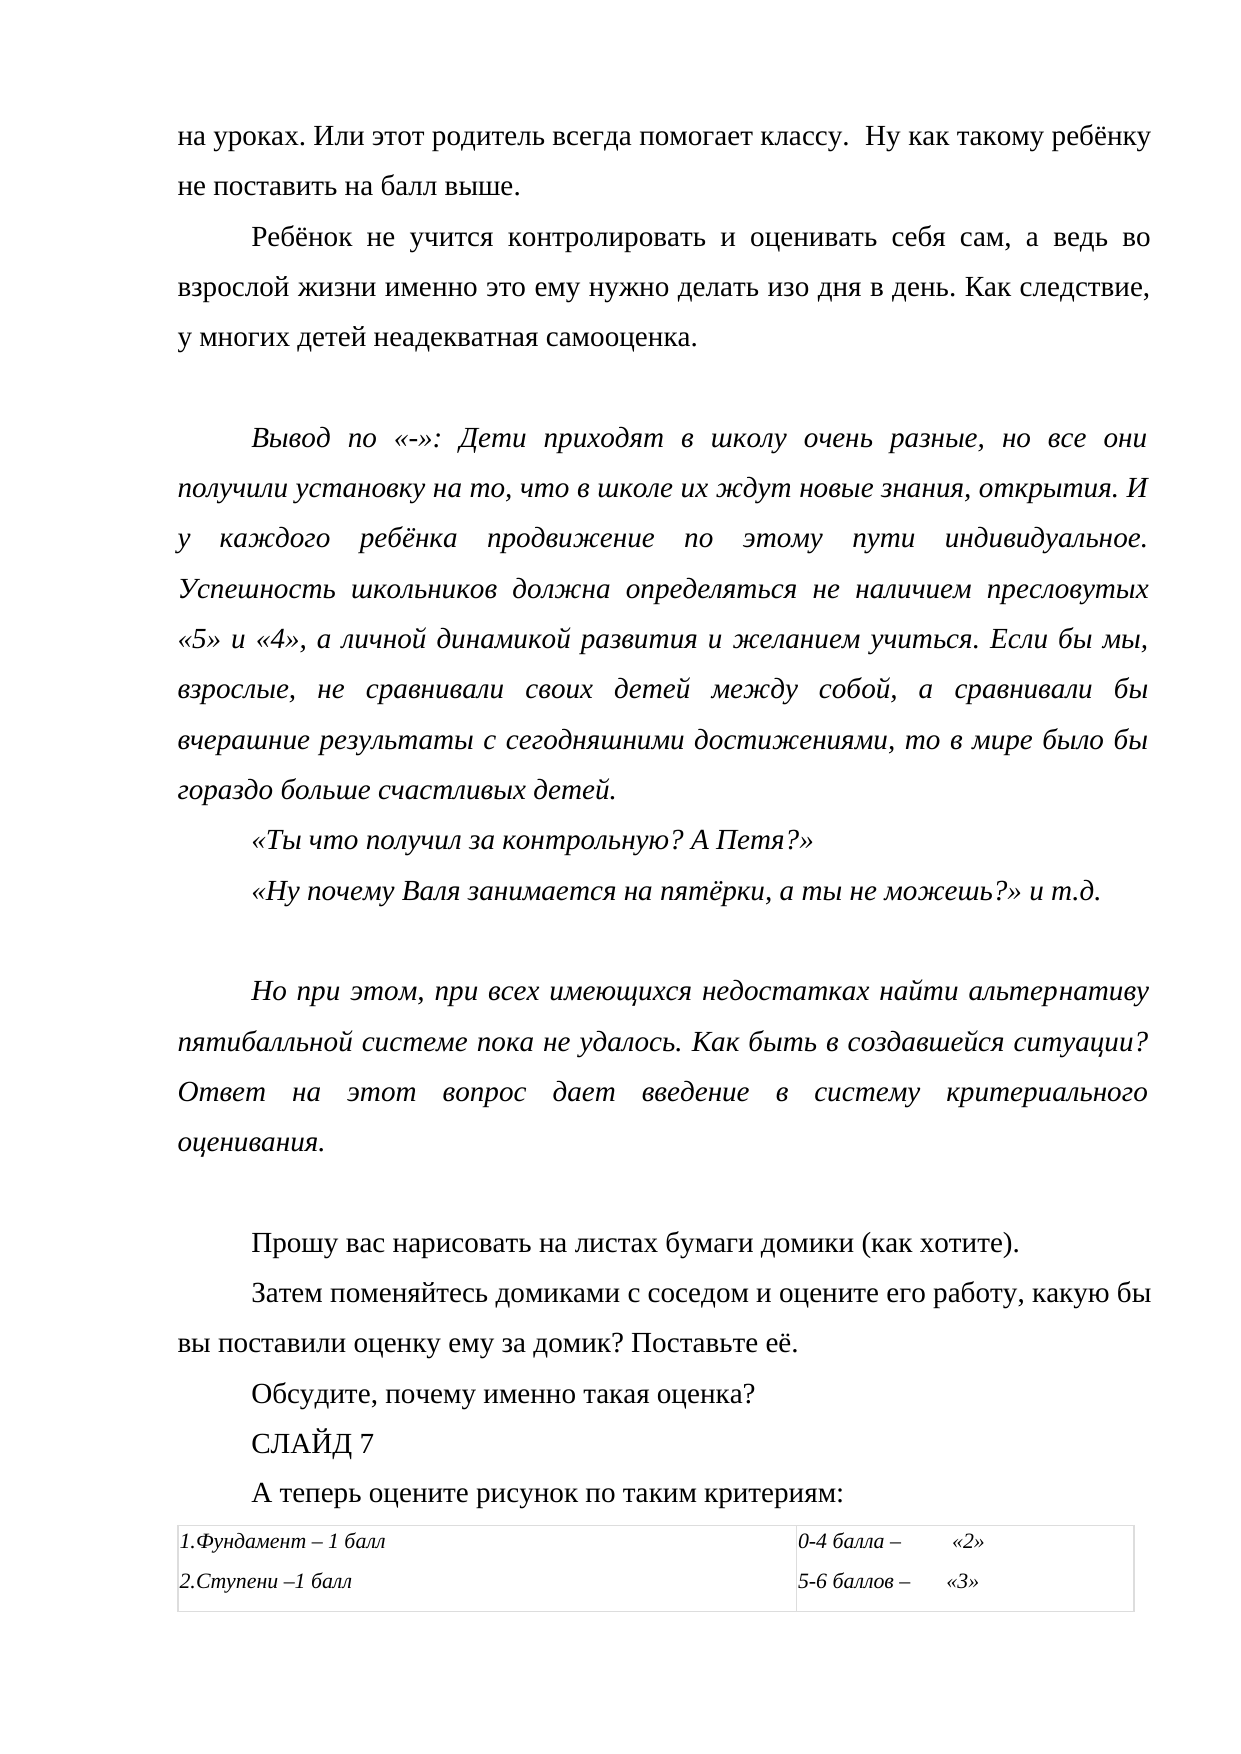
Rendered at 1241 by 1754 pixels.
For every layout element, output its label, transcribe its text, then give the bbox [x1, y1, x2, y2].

text Обсудите, почему именно такая оценка? [177, 1376, 1152, 1409]
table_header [179, 1526, 796, 1611]
text Но при этом, при всех имеющихся недостатках найти альтернативу пятибалльной системе пока не удалось. Как быть в создавшейся ситуации? Ответ на этот вопрос дает введение в систему критериального оценивания. [177, 973, 1152, 1158]
text Ребёнок не учится контролировать и оценивать себя сам, а ведь во взрослой жизни именно это ему нужно делать изо дня в день. Как следствие, у многих детей неадекватная самооценка. [177, 219, 1152, 353]
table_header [797, 1526, 1133, 1611]
text «Ну почему Валя занимается на пятёрки, а ты не можешь?» и т.д. [177, 873, 1152, 906]
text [177, 118, 1152, 202]
text Прошу вас нарисовать на листах бумаги домики (как хотите). [177, 1225, 1152, 1258]
text СЛАЙД 7 [177, 1426, 1152, 1460]
text «Ты что получил за контрольную? А Петя?» [177, 822, 1152, 856]
text А теперь оцените рисунок по таким критериям: [177, 1475, 1152, 1509]
text Вывод по «-»: Дети приходят в школу очень разные, но все они получили установку на то, что в школе их ждут новые знания, открытия. И у каждого ребёнка продвижение по этому пути индивидуальное. Успешность школьников должна определяться не наличием пресловутых «5» и «4», а личной динамикой развития и желанием учиться. Если бы мы, взрослые, не сравнивали своих детей между собой, а сравнивали бы вчерашние результаты с сегодняшними достижениями, то в мире было бы гораздо больше счастливых детей. [177, 420, 1152, 806]
text Затем поменяйтесь домиками с соседом и оцените его работу, какую бы вы поставили оценку ему за домик? Поставьте её. [177, 1275, 1152, 1359]
